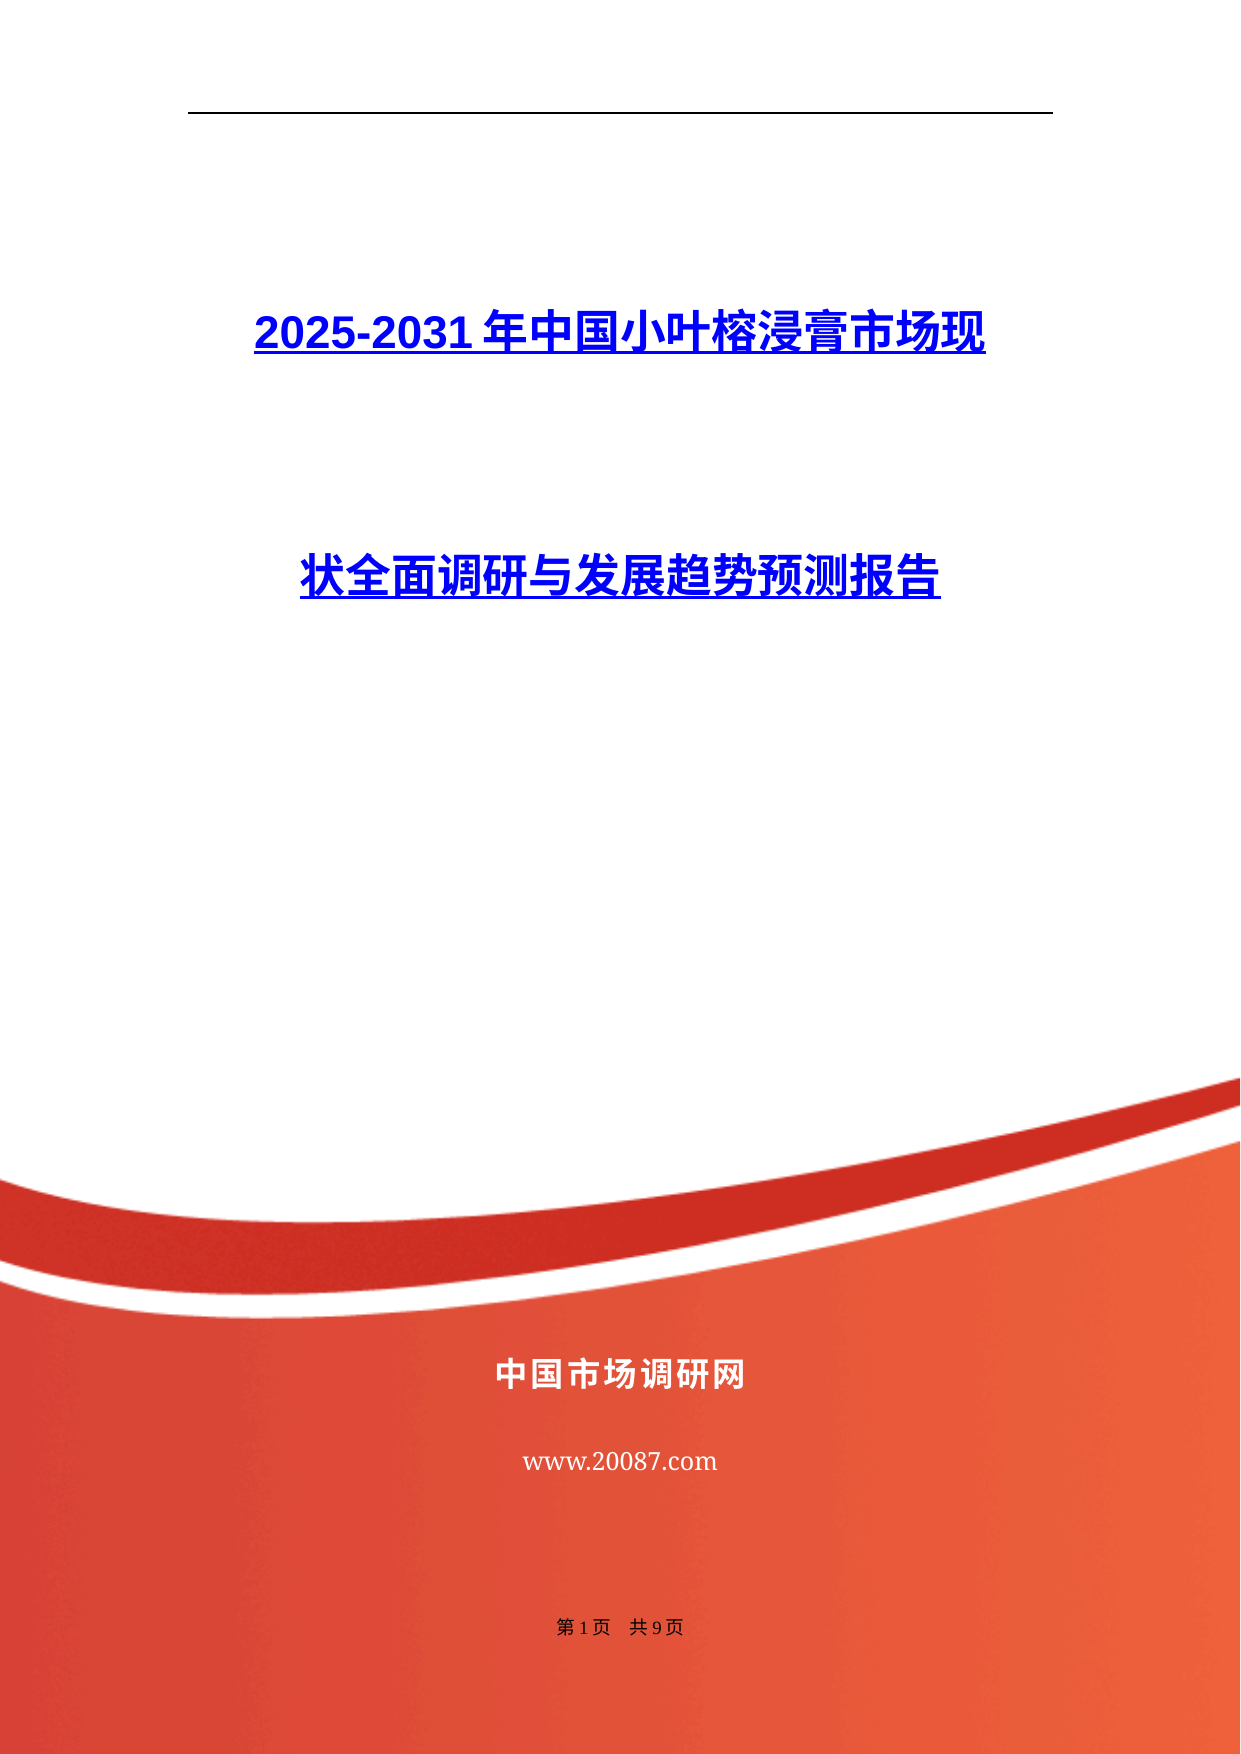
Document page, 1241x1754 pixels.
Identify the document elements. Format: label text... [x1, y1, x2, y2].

picture [0, 1006, 1241, 1754]
table_header 2025-2031年中国小叶榕浸膏市场现状全面调研与发展趋势预测报告 [188, 207, 1053, 773]
text www.20087.com [187, 1428, 1053, 1493]
subtitle 中国市场调研网 [187, 1339, 1053, 1404]
